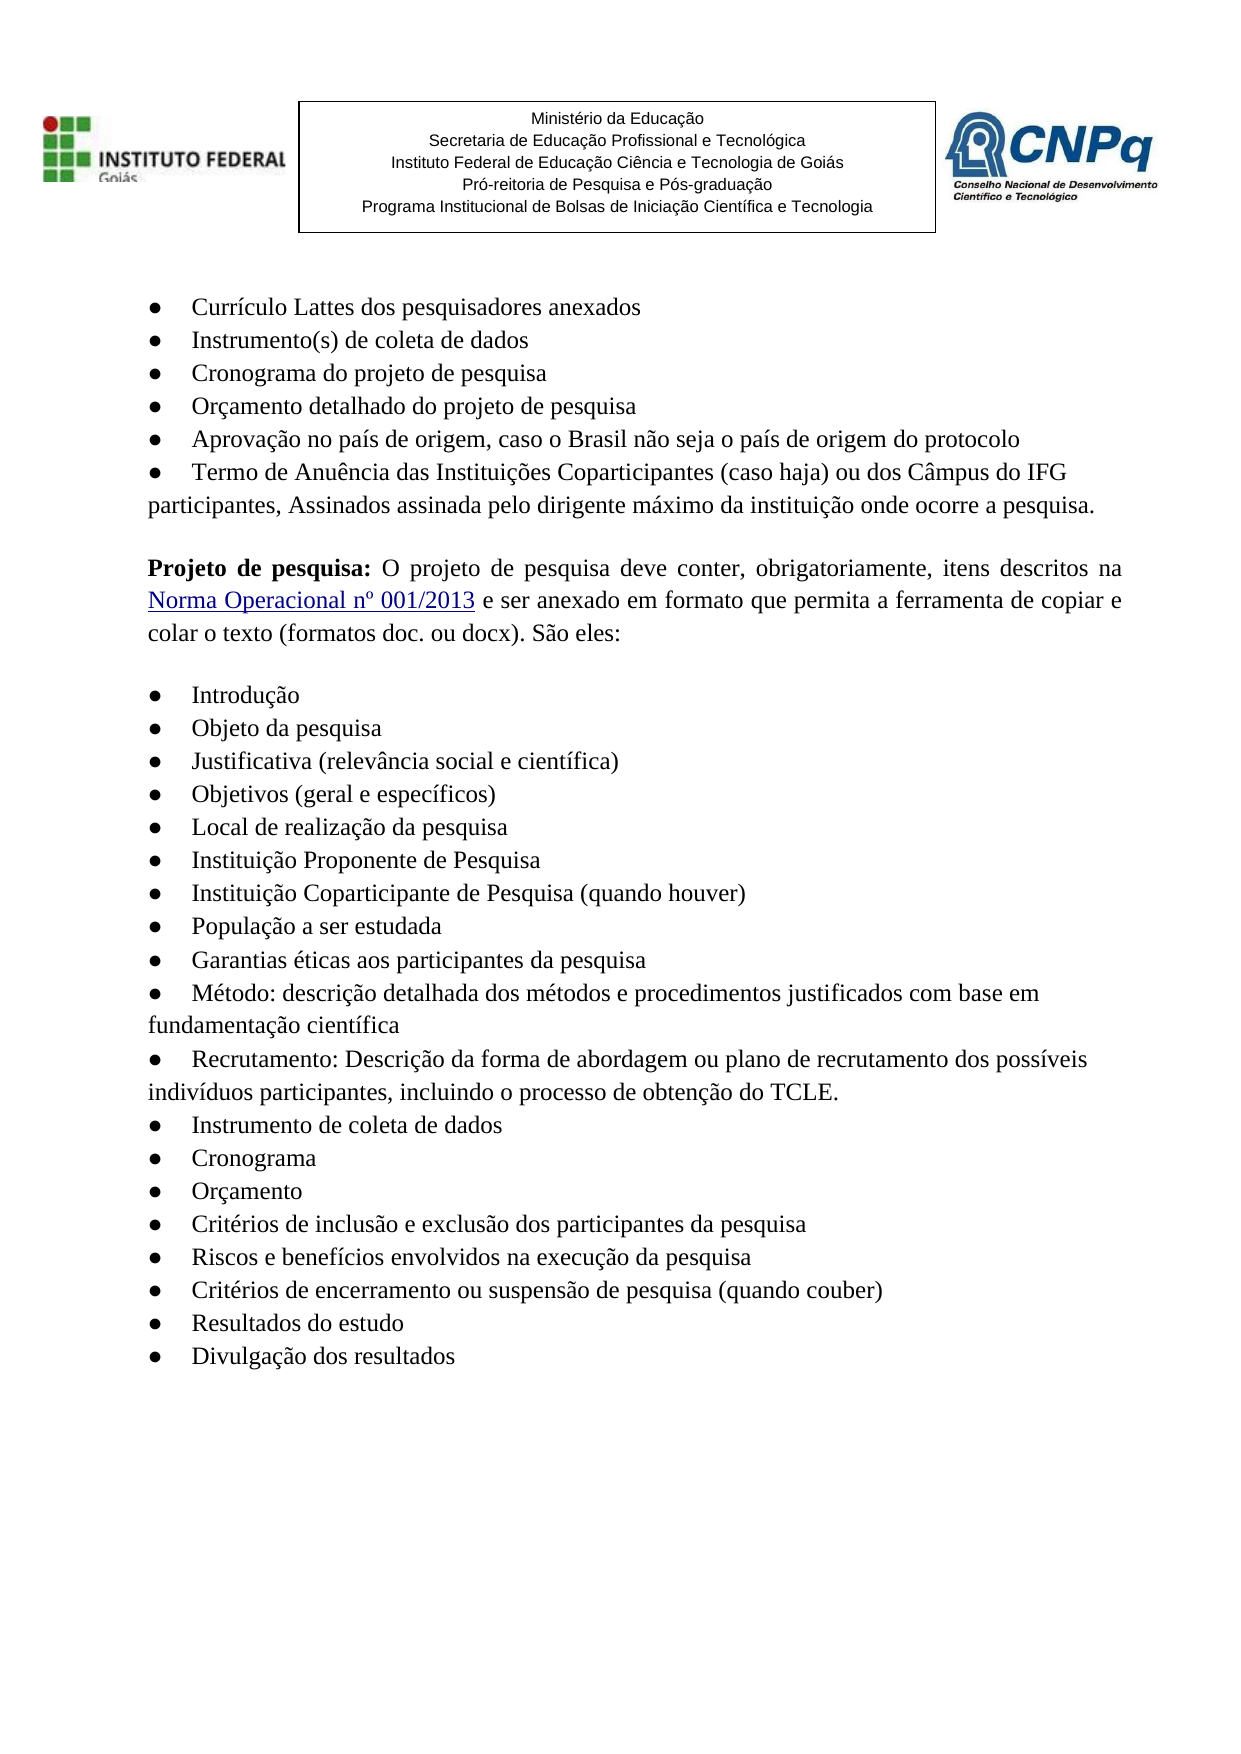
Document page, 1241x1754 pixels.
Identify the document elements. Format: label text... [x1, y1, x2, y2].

list Garantias éticas aos participantes da pesquisa [147, 945, 1165, 973]
list Resultados do estudo [147, 1308, 1165, 1337]
list Local de realização da pesquisa [147, 812, 1165, 841]
picture [940, 108, 1160, 203]
list Instituição Proponente de Pesquisa [147, 845, 1165, 874]
list Cronograma do projeto de pesquisa [147, 358, 1165, 387]
list Objeto da pesquisa [147, 713, 1165, 742]
list Critérios de inclusão e exclusão dos participantes da pesquisa [147, 1209, 1165, 1238]
list Divulgação dos resultados [147, 1341, 1165, 1370]
list Critérios de encerramento ou suspensão de pesquisa (quando couber) [147, 1275, 1165, 1304]
list Introdução [147, 680, 1165, 709]
list Instituição Coparticipante de Pesquisa (quando houver) [147, 878, 1165, 907]
list Instrumento(s) de coleta de dados [147, 325, 1165, 354]
list Termo de Anuência das Instituições Coparticipantes (caso haja) ou dos Câmpus do IFG participantes, Assinados assinada pelo dirigente máximo da instituição onde ocorre a pesquisa. [147, 457, 1122, 519]
list Justificativa (relevância social e científica) [147, 746, 1165, 775]
list Orçamento detalhado do projeto de pesquisa [147, 391, 1165, 420]
list Aprovação no país de origem, caso o Brasil não seja o país de origem do protocolo [147, 424, 1165, 453]
list Currículo Lattes dos pesquisadores anexados [147, 292, 1165, 321]
list Método: descrição detalhada dos métodos e procedimentos justificados com base em fundamentação científica [147, 978, 1071, 1039]
list Riscos e benefícios envolvidos na execução da pesquisa [147, 1242, 1165, 1271]
list População a ser estudada [147, 911, 1165, 940]
text Projeto de pesquisa: O projeto de pesquisa deve conter, obrigatoriamente, itens descritos na Norma Operacional nº 001/2013 e ser anexado em formato que permita a ferramenta de copiar e colar o texto (formatos doc. ou docx). São eles: [147, 553, 1123, 647]
picture [42, 116, 286, 182]
list Orçamento [147, 1176, 1165, 1204]
list Objetivos (geral e específicos) [147, 779, 1165, 808]
list Instrumento de coleta de dados [147, 1110, 1165, 1138]
list Recrutamento: Descrição da forma de abordagem ou plano de recrutamento dos possíveis indivíduos participantes, incluindo o processo de obtenção do TCLE. [147, 1044, 1119, 1105]
list Cronograma [147, 1143, 1165, 1171]
